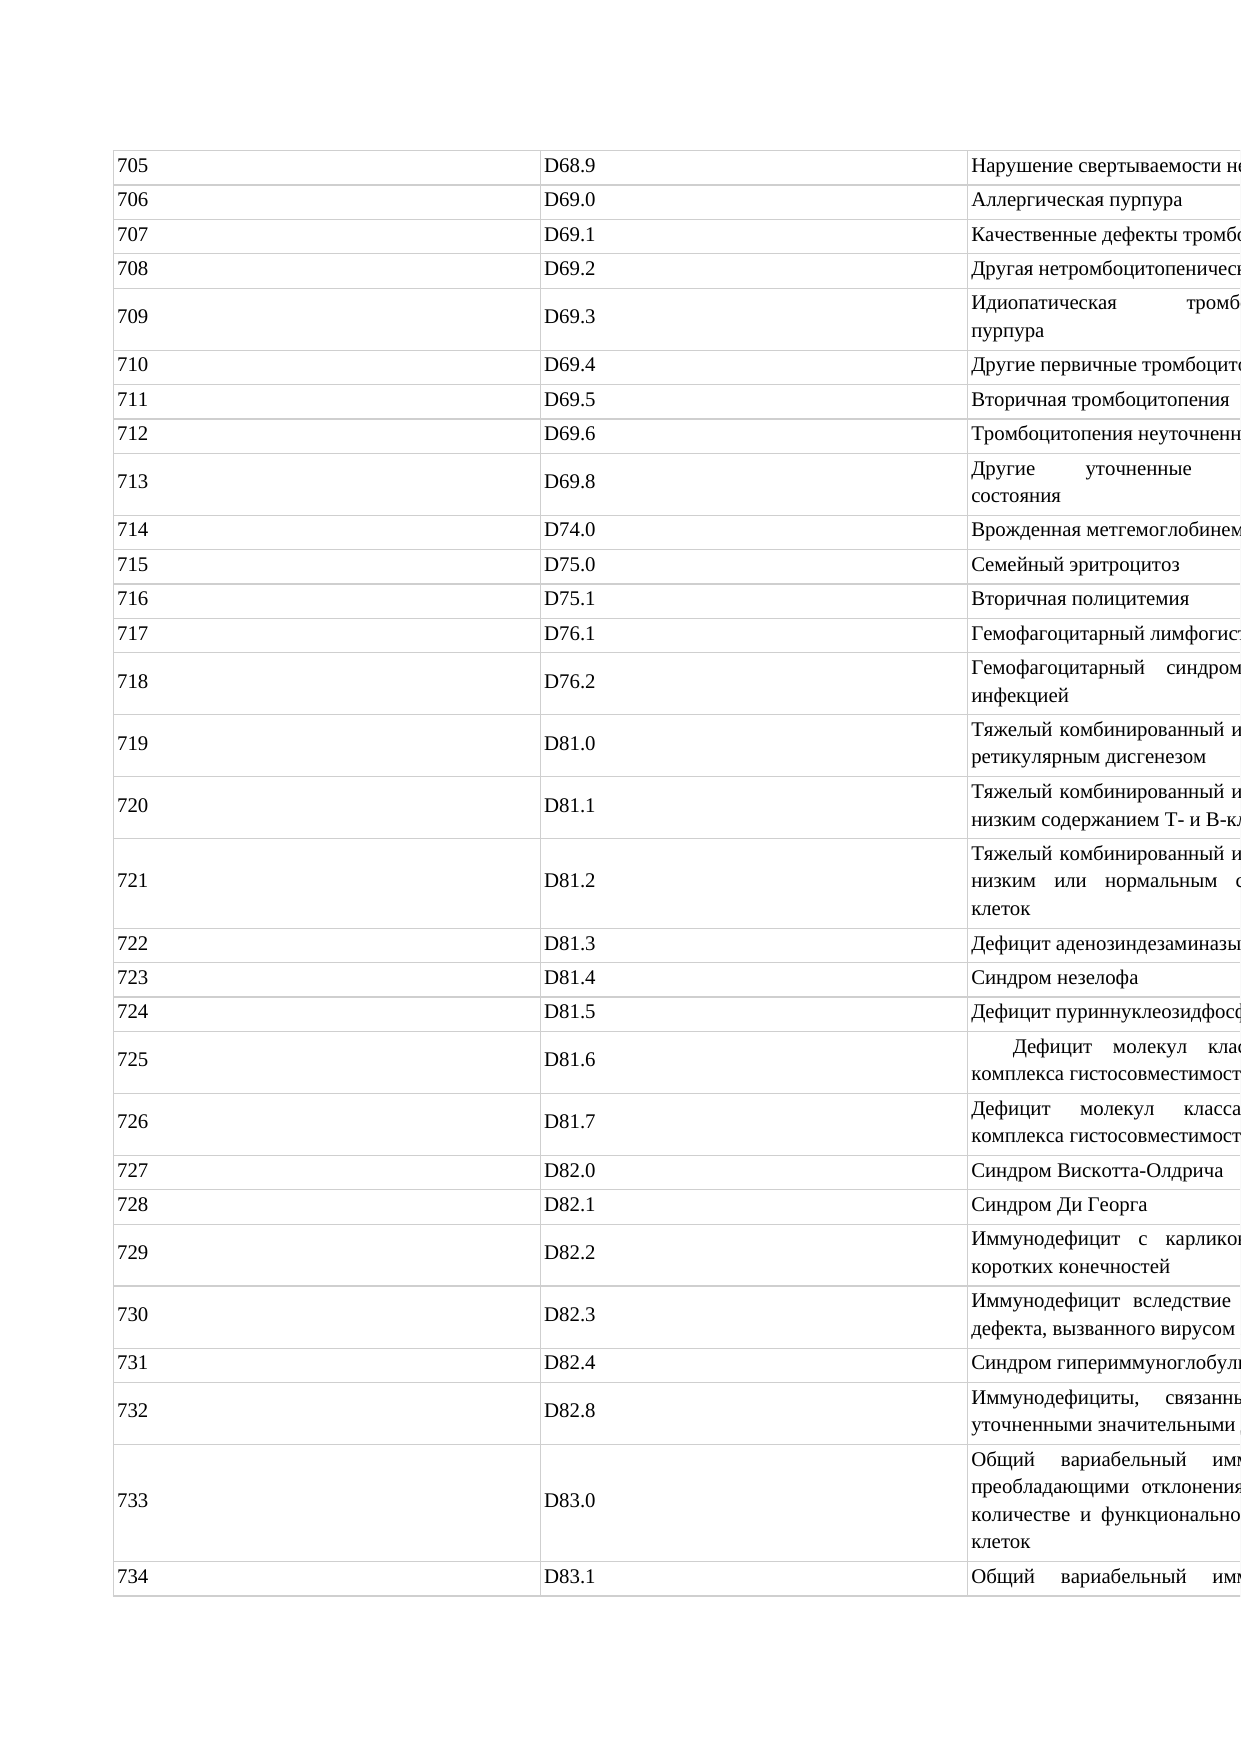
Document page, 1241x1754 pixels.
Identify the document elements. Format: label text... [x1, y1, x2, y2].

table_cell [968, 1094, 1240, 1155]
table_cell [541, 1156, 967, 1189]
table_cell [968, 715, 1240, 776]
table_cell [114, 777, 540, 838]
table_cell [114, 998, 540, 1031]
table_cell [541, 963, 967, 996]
table_cell 715 [114, 550, 540, 583]
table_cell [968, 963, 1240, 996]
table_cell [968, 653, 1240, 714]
table_cell 714 [114, 516, 540, 549]
table_cell 705 [114, 151, 540, 184]
table_cell Другие первичные тромбоцитопении [968, 351, 1240, 384]
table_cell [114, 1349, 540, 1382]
table_cell D69.3 [541, 289, 967, 349]
table_cell D69.4 [541, 351, 967, 384]
table_cell D69.8 [541, 454, 967, 514]
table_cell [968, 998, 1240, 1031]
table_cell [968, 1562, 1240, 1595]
table_cell Качественные дефекты тромбоцитов [968, 220, 1240, 253]
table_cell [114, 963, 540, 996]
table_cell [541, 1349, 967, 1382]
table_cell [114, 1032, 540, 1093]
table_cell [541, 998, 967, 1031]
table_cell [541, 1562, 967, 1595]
table_cell D69.6 [541, 420, 967, 453]
table_cell 712 [114, 420, 540, 453]
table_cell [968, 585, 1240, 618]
table_cell D69.2 [541, 254, 967, 287]
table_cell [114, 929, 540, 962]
table_cell Другая нетромбоцитопеническая пурпура [968, 254, 1240, 287]
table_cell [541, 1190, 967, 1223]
table_cell Тромбоцитопения неуточненная [968, 420, 1240, 453]
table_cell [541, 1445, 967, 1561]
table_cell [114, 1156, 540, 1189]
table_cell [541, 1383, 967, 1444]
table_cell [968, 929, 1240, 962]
table_cell Врожденная метгемоглобинемия [968, 516, 1240, 549]
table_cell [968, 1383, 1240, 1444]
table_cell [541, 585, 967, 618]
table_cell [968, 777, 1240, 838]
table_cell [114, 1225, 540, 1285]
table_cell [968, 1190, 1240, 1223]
table_cell 708 [114, 254, 540, 287]
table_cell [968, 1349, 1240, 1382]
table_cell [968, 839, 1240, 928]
table_cell Вторичная тромбоцитопения [968, 385, 1240, 418]
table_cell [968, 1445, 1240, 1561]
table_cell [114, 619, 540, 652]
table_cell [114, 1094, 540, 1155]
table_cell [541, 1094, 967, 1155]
table_cell 710 [114, 351, 540, 384]
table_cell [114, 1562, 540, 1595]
table_cell 706 [114, 186, 540, 219]
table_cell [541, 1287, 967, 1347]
table_cell 707 [114, 220, 540, 253]
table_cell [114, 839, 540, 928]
table_cell D69.0 [541, 186, 967, 219]
table_cell D69.1 [541, 220, 967, 253]
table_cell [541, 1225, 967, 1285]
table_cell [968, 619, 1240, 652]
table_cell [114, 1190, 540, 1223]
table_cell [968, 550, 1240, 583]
table_cell Идиопатическая тромбоцитопеническая пурпура [968, 289, 1240, 349]
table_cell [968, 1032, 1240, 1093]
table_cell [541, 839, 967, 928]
table_cell 711 [114, 385, 540, 418]
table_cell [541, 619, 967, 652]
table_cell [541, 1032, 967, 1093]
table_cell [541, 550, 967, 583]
table_cell D68.9 [541, 151, 967, 184]
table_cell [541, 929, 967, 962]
table_cell D74.0 [541, 516, 967, 549]
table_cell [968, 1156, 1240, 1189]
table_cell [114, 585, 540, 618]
table_cell 713 [114, 454, 540, 514]
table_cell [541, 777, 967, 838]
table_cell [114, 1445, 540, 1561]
table_cell 709 [114, 289, 540, 349]
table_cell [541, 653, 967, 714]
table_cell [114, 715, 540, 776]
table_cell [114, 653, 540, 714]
table_cell Другие уточненные геморрагические состояния [968, 454, 1240, 514]
table_cell Аллергическая пурпура [968, 186, 1240, 219]
table_cell D69.5 [541, 385, 967, 418]
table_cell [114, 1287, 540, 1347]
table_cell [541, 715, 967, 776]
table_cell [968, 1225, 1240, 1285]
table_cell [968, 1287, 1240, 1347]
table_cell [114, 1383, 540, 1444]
table_cell Нарушение свертываемости неуточненное [968, 151, 1240, 184]
